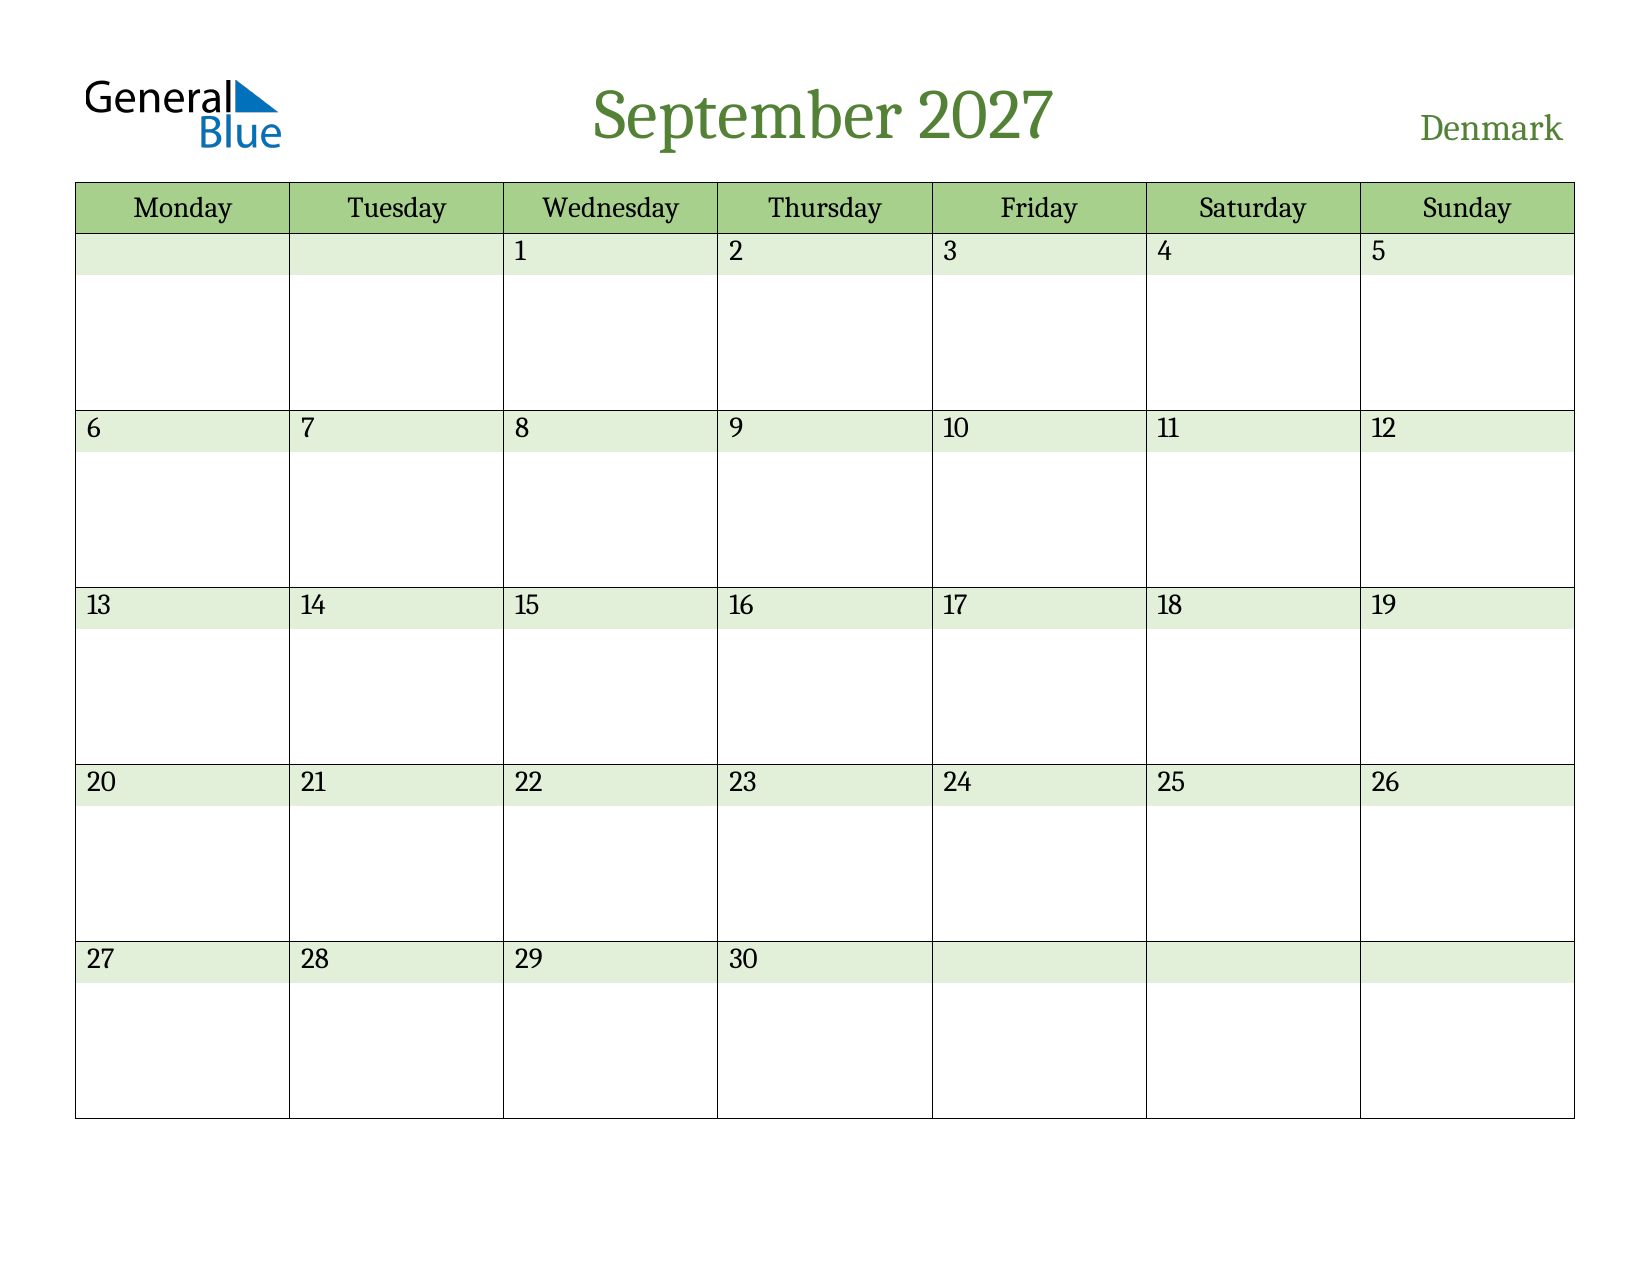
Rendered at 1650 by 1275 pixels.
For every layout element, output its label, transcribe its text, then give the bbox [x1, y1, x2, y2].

table_cell [504, 983, 717, 1118]
table_cell [718, 275, 932, 410]
table_cell [1361, 942, 1574, 983]
table_cell [76, 629, 289, 764]
table_cell [1361, 275, 1574, 410]
table_cell Saturday [1147, 183, 1360, 233]
table_cell [933, 452, 1146, 587]
table_cell [504, 275, 717, 410]
table_cell [1147, 983, 1360, 1118]
table_cell 10 [933, 411, 1146, 452]
table_cell [1147, 452, 1360, 587]
table_cell [1147, 629, 1360, 764]
table_cell [718, 452, 932, 587]
table_cell 26 [1361, 765, 1574, 806]
table_cell 2 [718, 234, 932, 275]
table_cell [1361, 629, 1574, 764]
table_cell 8 [504, 411, 717, 452]
table_cell 11 [1147, 411, 1360, 452]
table_cell [1361, 806, 1574, 941]
table_cell [76, 983, 289, 1118]
table_cell [933, 942, 1146, 983]
table_cell [1147, 806, 1360, 941]
table_cell 21 [290, 765, 503, 806]
table_cell [290, 983, 503, 1118]
table_header [76, 75, 503, 182]
table_cell 5 [1361, 234, 1574, 275]
table_cell [718, 983, 932, 1118]
table_cell [76, 452, 289, 587]
table_cell [933, 983, 1146, 1118]
table_cell [290, 452, 503, 587]
table_cell 22 [504, 765, 717, 806]
table_cell Sunday [1361, 183, 1574, 233]
table_cell 12 [1361, 411, 1574, 452]
table_cell [290, 275, 503, 410]
table_cell Wednesday [504, 183, 717, 233]
table_cell 6 [76, 411, 289, 452]
table_cell [76, 806, 289, 941]
table_cell [1147, 942, 1360, 983]
table_cell [1361, 452, 1574, 587]
table_cell [718, 629, 932, 764]
table_cell 4 [1147, 234, 1360, 275]
table_cell 3 [933, 234, 1146, 275]
table_cell [933, 275, 1146, 410]
table_cell Tuesday [290, 183, 503, 233]
table_cell [504, 452, 717, 587]
table_cell [290, 629, 503, 764]
table_cell 1 [504, 234, 717, 275]
picture [86, 80, 281, 148]
table_cell [1147, 275, 1360, 410]
table_cell [504, 806, 717, 941]
table_cell 30 [718, 942, 932, 983]
table_cell 25 [1147, 765, 1360, 806]
table_header Denmark [1146, 75, 1574, 182]
table_cell 14 [290, 588, 503, 629]
table_cell [933, 629, 1146, 764]
table_cell 15 [504, 588, 717, 629]
table_cell 17 [933, 588, 1146, 629]
table_cell 23 [718, 765, 932, 806]
table_cell 7 [290, 411, 503, 452]
table_cell [504, 629, 717, 764]
table_cell [933, 806, 1146, 941]
table_header September 2027 [504, 75, 1146, 182]
table_cell [290, 234, 503, 275]
table_cell [76, 275, 289, 410]
table_cell 16 [718, 588, 932, 629]
table_cell 20 [76, 765, 289, 806]
table_cell 18 [1147, 588, 1360, 629]
table_cell 13 [76, 588, 289, 629]
table_cell 28 [290, 942, 503, 983]
table_cell Friday [933, 183, 1146, 233]
table_cell 9 [718, 411, 932, 452]
table_cell Thursday [718, 183, 932, 233]
table_cell 24 [933, 765, 1146, 806]
table_cell 27 [76, 942, 289, 983]
table_cell [290, 806, 503, 941]
table_cell 29 [504, 942, 717, 983]
table_cell 19 [1361, 588, 1574, 629]
table_cell [718, 806, 932, 941]
table_cell [76, 234, 289, 275]
table_cell Monday [76, 183, 289, 233]
table_cell [1361, 983, 1574, 1118]
